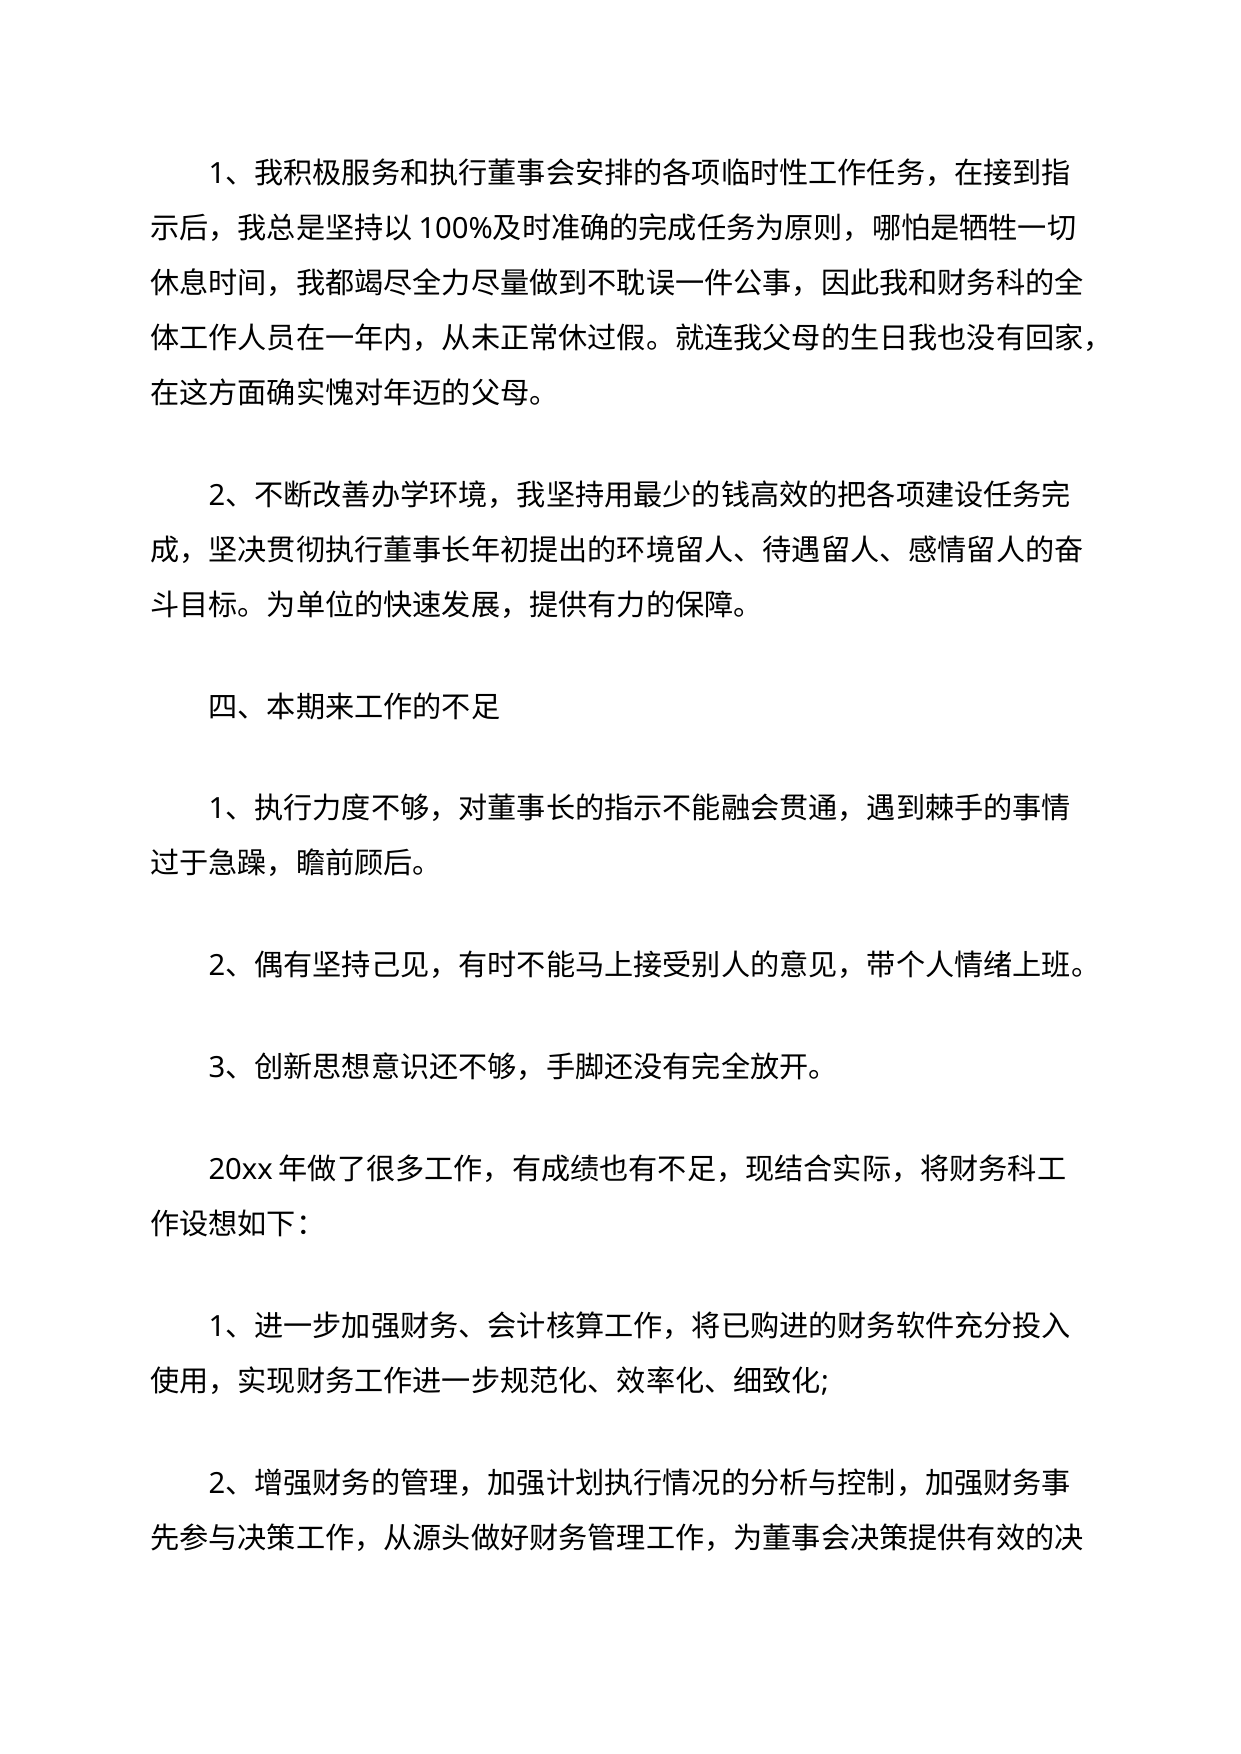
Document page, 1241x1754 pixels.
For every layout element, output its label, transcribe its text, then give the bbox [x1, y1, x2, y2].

text 四、本期来工作的不足 [150, 683, 1090, 726]
text 3、创新思想意识还不够，手脚还没有完全放开。 [150, 1044, 1090, 1086]
text 2、偶有坚持己见，有时不能马上接受别人的意见，带个人情绪上班。 [150, 942, 1090, 984]
text 20xx年做了很多工作，有成绩也有不足，现结合实际，将财务科工作设想如下： [150, 1146, 1090, 1243]
text 2、不断改善办学环境，我坚持用最少的钱高效的把各项建设任务完成，坚决贯彻执行董事长年初提出的环境留人、待遇留人、感情留人的奋斗目标。为单位的快速发展，提供有力的保障。 [150, 472, 1090, 624]
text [150, 1459, 1090, 1557]
text 1、执行力度不够，对董事长的指示不能融会贯通，遇到棘手的事情过于急躁，瞻前顾后。 [150, 785, 1090, 882]
text 1、进一步加强财务、会计核算工作，将已购进的财务软件充分投入使用，实现财务工作进一步规范化、效率化、细致化; [150, 1302, 1090, 1400]
text 1、我积极服务和执行董事会安排的各项临时性工作任务，在接到指示后，我总是坚持以100%及时准确的完成任务为原则，哪怕是牺牲一切休息时间，我都竭尽全力尽量做到不耽误一件公事，因此我和财务科的全体工作人员在一年内，从未正常休过假。就连我父母的生日我也没有回家，在这方面确实愧对年迈的父母。 [150, 150, 1090, 412]
